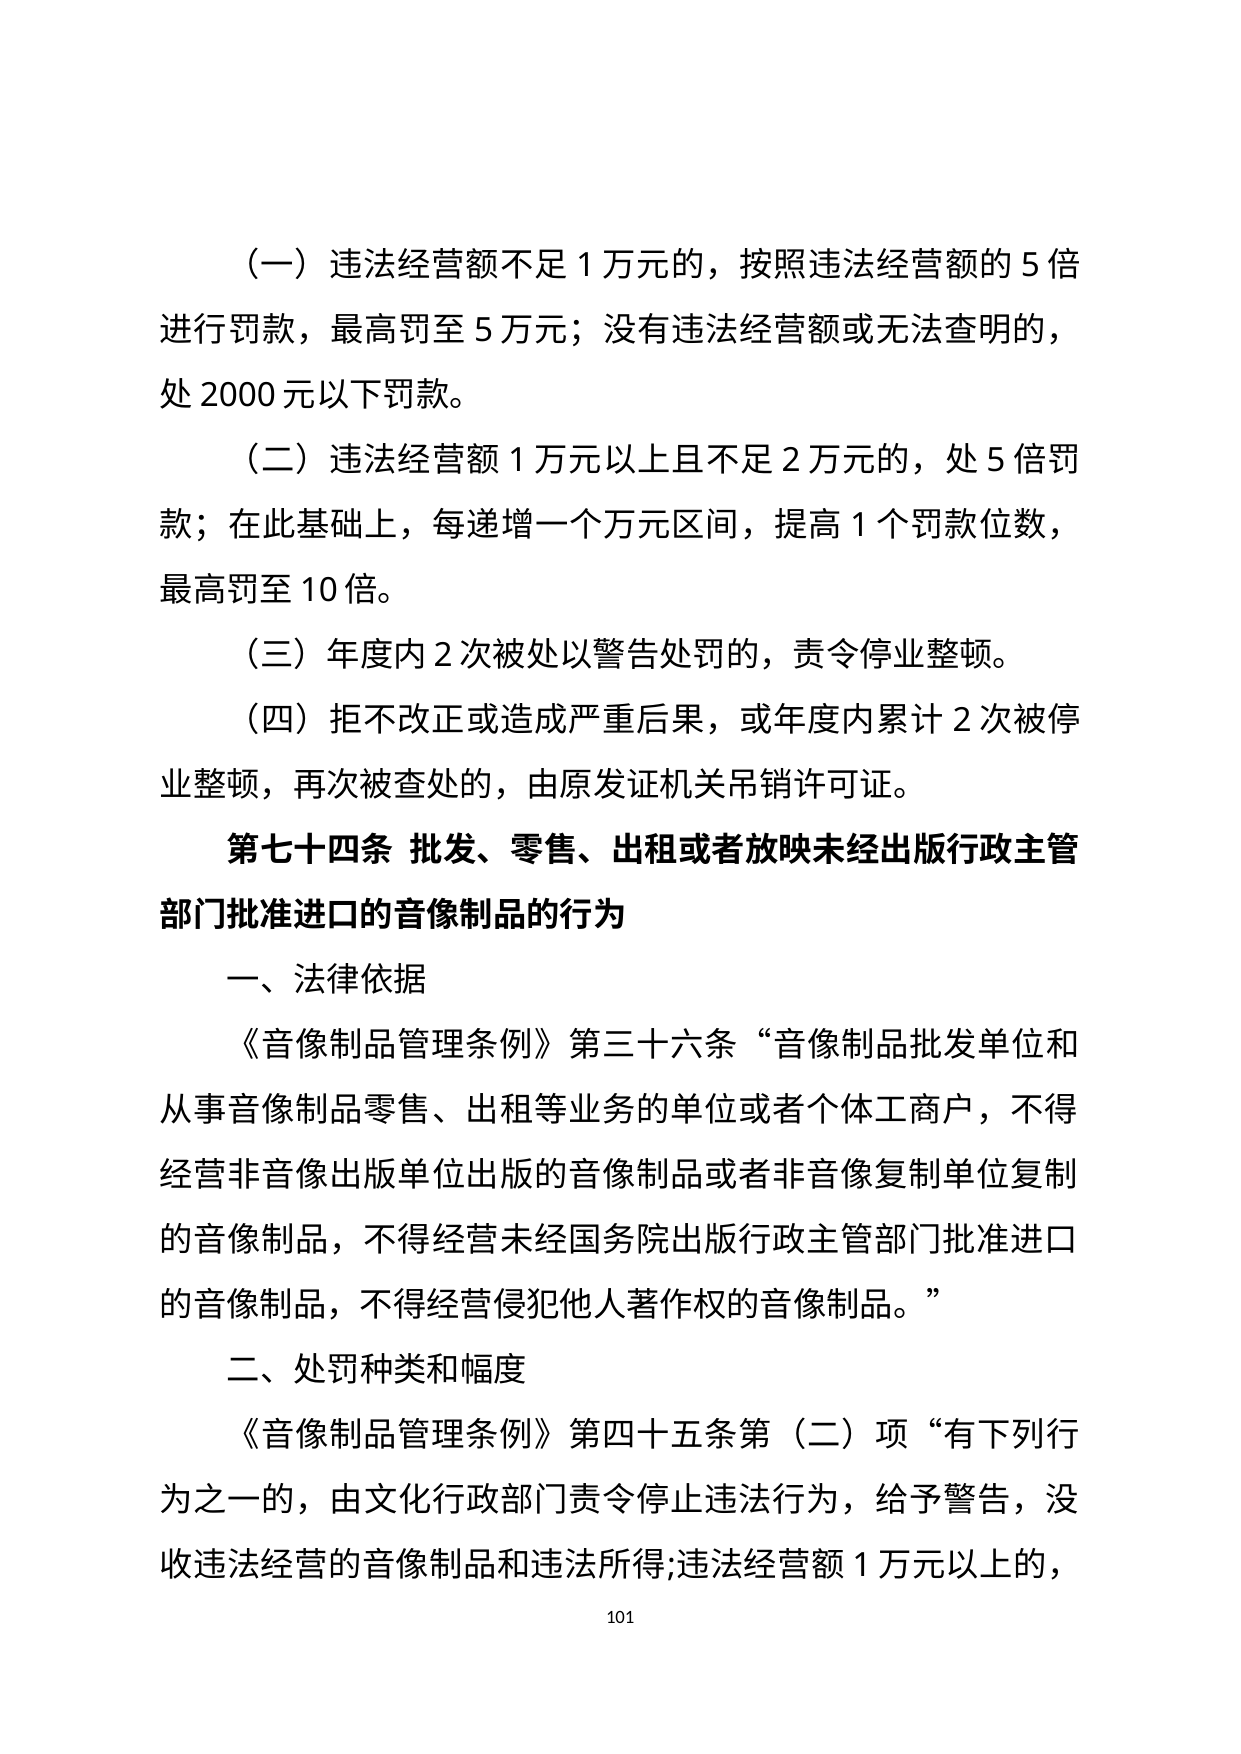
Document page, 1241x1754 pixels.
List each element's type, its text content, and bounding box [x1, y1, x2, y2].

text 《音像制品管理条例》第三十六条“音像制品批发单位和从事音像制品零售、出租等业务的单位或者个体工商户，不得经营非音像出版单位出版的音像制品或者非音像复制单位复制的音像制品，不得经营未经国务院出版行政主管部门批准进口的音像制品，不得经营侵犯他人著作权的音像制品。” [159, 1009, 1081, 1334]
text 第七十四条 批发、零售、出租或者放映未经出版行政主管部门批准进口的音像制品的行为 [159, 814, 1081, 944]
text （四）拒不改正或造成严重后果，或年度内累计2次被停业整顿，再次被查处的，由原发证机关吊销许可证。 [159, 684, 1081, 814]
text 二、处罚种类和幅度 [159, 1334, 1081, 1399]
text （二）违法经营额1万元以上且不足2万元的，处5倍罚款；在此基础上，每递增一个万元区间，提高1个罚款位数，最高罚至10倍。 [159, 424, 1081, 619]
text （一）违法经营额不足1万元的，按照违法经营额的5倍进行罚款，最高罚至5万元；没有违法经营额或无法查明的，处2000元以下罚款。 [159, 229, 1081, 424]
text （三）年度内2次被处以警告处罚的，责令停业整顿。 [159, 619, 1081, 684]
text 一、法律依据 [159, 944, 1081, 1009]
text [159, 1399, 1081, 1594]
